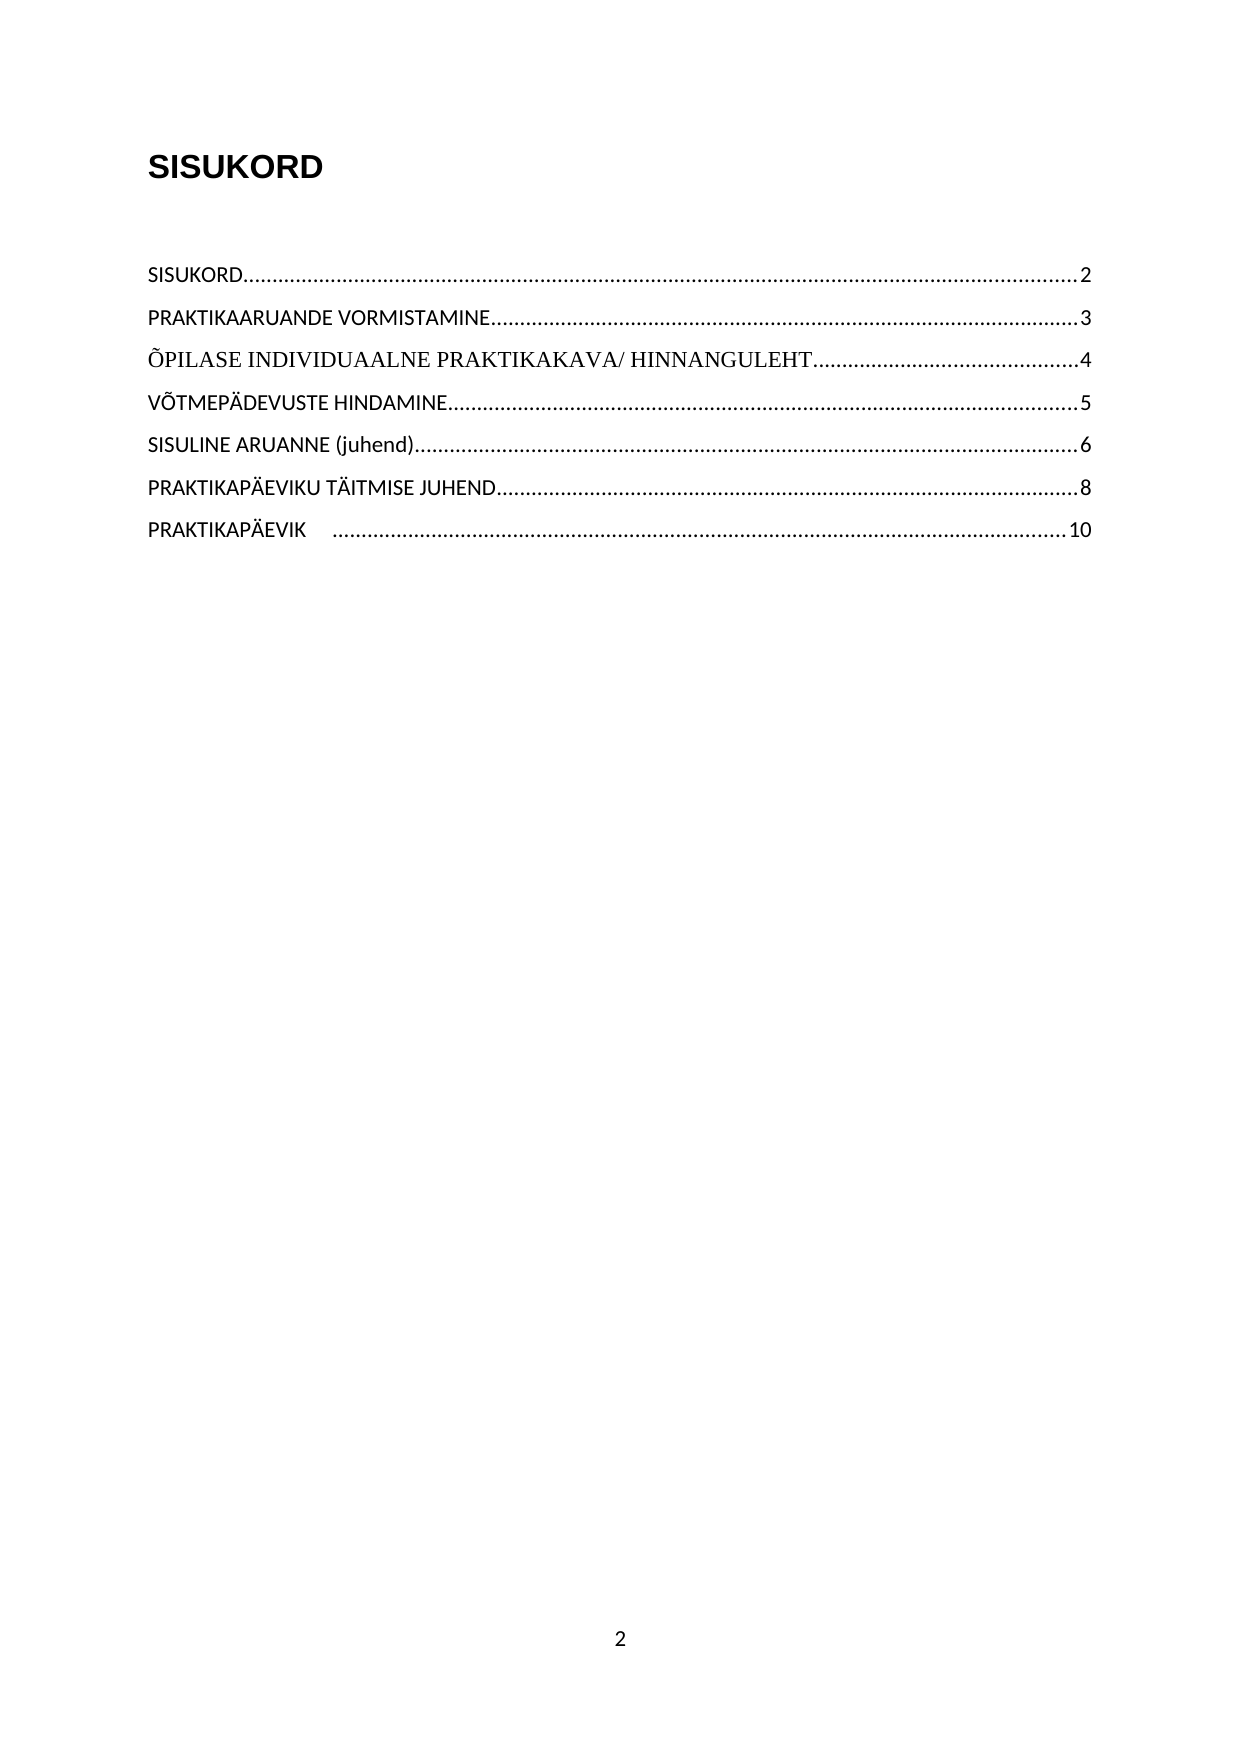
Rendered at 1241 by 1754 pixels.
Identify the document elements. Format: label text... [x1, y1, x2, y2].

subtitle sisukord [148, 148, 1093, 186]
